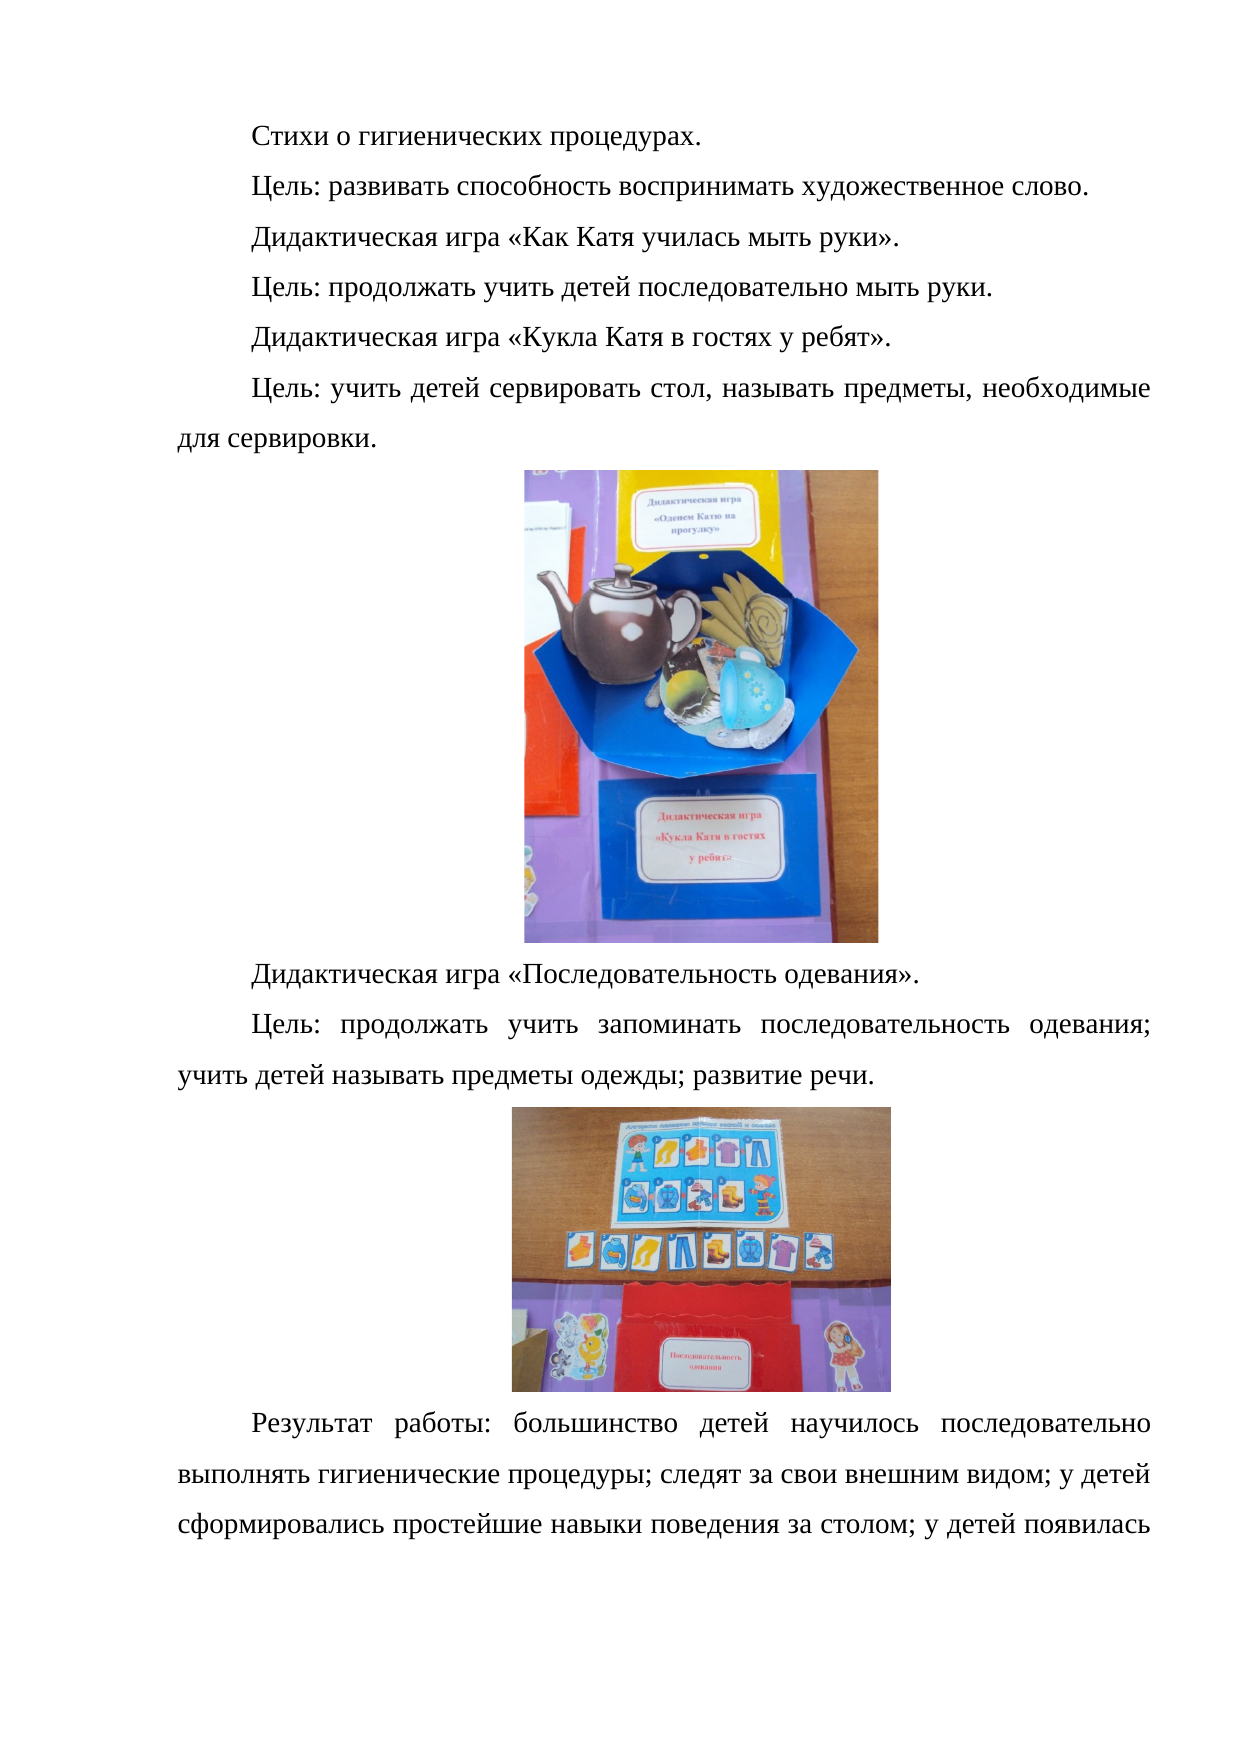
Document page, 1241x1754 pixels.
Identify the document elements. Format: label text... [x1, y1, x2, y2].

text Дидактическая игра «Кукла Катя в гостях у ребят». [177, 319, 1152, 353]
picture [511, 1107, 891, 1392]
text Цель: учить детей сервировать стол, называть предметы, необходимые для сервировки. [177, 370, 1152, 453]
text Цель: продолжать учить детей последовательно мыть руки. [177, 269, 1152, 303]
text Цель: продолжать учить запоминать последовательность одевания; учить детей называть предметы одежды; развитие речи. [177, 1006, 1152, 1090]
picture [524, 470, 879, 943]
text Дидактическая игра «Последовательность одевания». [177, 956, 1152, 990]
text Стихи о гигиенических процедурах. [177, 118, 1152, 152]
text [177, 1405, 1152, 1539]
text Дидактическая игра «Как Катя училась мыть руки». [177, 219, 1152, 252]
text Цель: развивать способность воспринимать художественное слово. [177, 168, 1152, 202]
